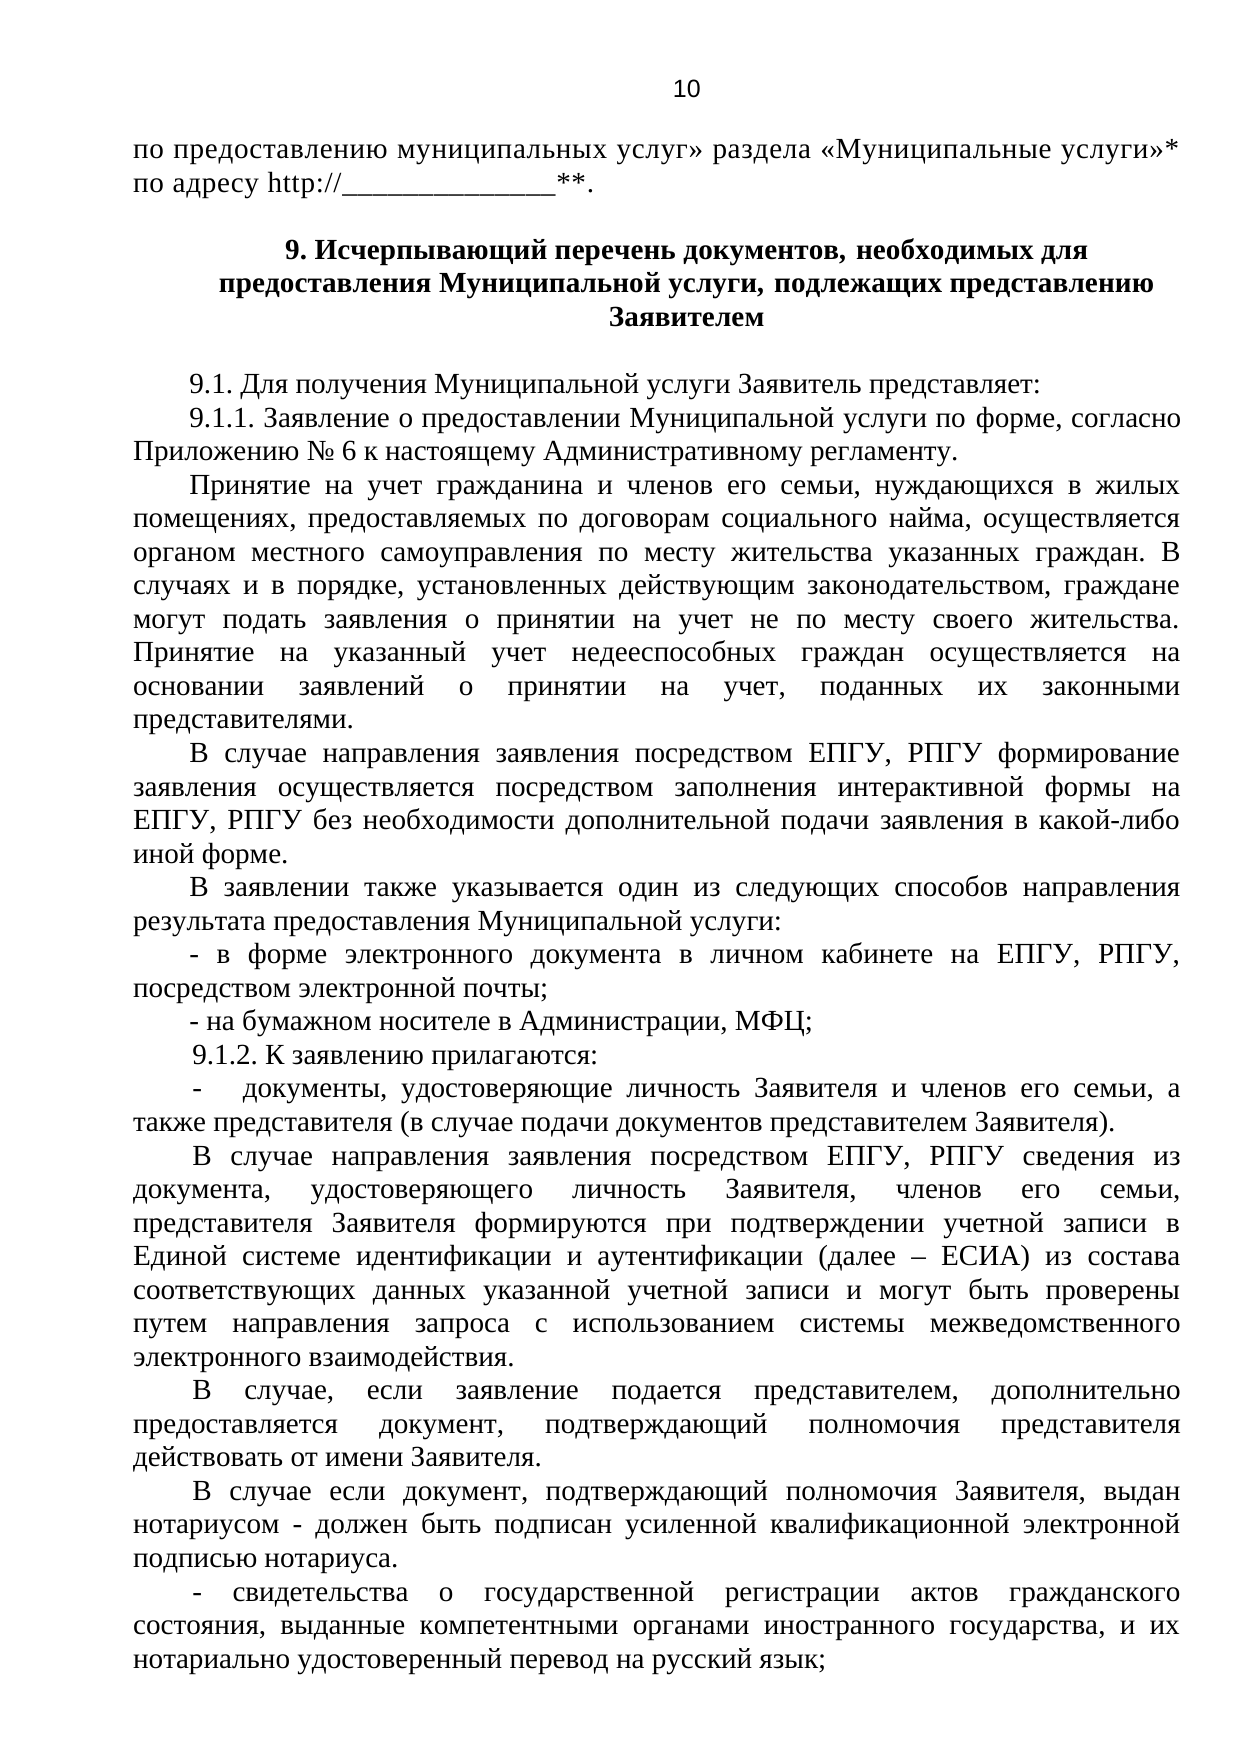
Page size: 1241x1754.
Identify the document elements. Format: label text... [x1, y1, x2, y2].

text 9.1.1. Заявление о предоставлении Муниципальной услуги по форме, согласно Приложению № 6 к настоящему Административному регламенту. [133, 400, 1181, 467]
text - на бумажном носителе в Администрации, МФЦ; [133, 1003, 1181, 1037]
text Принятие на учет гражданина и членов его семьи, нуждающихся в жилых помещениях, предоставляемых по договорам социального найма, осуществляется органом местного самоуправления по месту жительства указанных граждан. В случаях и в порядке, установленных действующим законодательством, граждане могут подать заявления о принятии на учет не по месту своего жительства. Принятие на указанный учет недееспособных граждан осуществляется на основании заявлений о принятии на учет, поданных их законными представителями. [133, 467, 1181, 735]
text В заявлении также указывается один из следующих способов направления результата предоставления Муниципальной услуги: [133, 869, 1181, 936]
text - свидетельства о государственной регистрации актов гражданского состояния, выданные компетентными органами иностранного государства, и их нотариально удостоверенный перевод на русский язык; [133, 1574, 1181, 1674]
text - в форме электронного документа в личном кабинете на ЕПГУ, РПГУ, посредством электронной почты; [133, 936, 1181, 1003]
text 9.1.2. К заявлению прилагаются: [133, 1037, 1181, 1071]
text В случае направления заявления посредством ЕПГУ, РПГУ сведения из документа, удостоверяющего личность Заявителя, членов его семьи, представителя Заявителя формируются при подтверждении учетной записи в Единой системе идентификации и аутентификации (далее – ЕСИА) из состава соответствующих данных указанной учетной записи и могут быть проверены путем направления запроса с использованием системы межведомственного электронного взаимодействия. [133, 1138, 1181, 1372]
text - документы, удостоверяющие личность Заявителя и членов его семьи, а также представителя (в случае подачи документов представителем Заявителя). [133, 1071, 1181, 1138]
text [133, 131, 1181, 198]
text В случае направления заявления посредством ЕПГУ, РПГУ формирование заявления осуществляется посредством заполнения интерактивной формы на ЕПГУ, РПГУ без необходимости дополнительной подачи заявления в какой-либо иной форме. [133, 735, 1181, 869]
text В случае если документ, подтверждающий полномочия Заявителя, выдан нотариусом - должен быть подписан усиленной квалификационной электронной подписью нотариуса. [133, 1473, 1181, 1574]
text 9. Исчерпывающий перечень документов, необходимых для предоставления Муниципальной услуги, подлежащих представлению Заявителем [192, 232, 1181, 333]
text 9.1. Для получения Муниципальной услуги Заявитель представляет: [133, 366, 1181, 400]
text В случае, если заявление подается представителем, дополнительно предоставляется документ, подтверждающий полномочия представителя действовать от имени Заявителя. [133, 1372, 1181, 1473]
